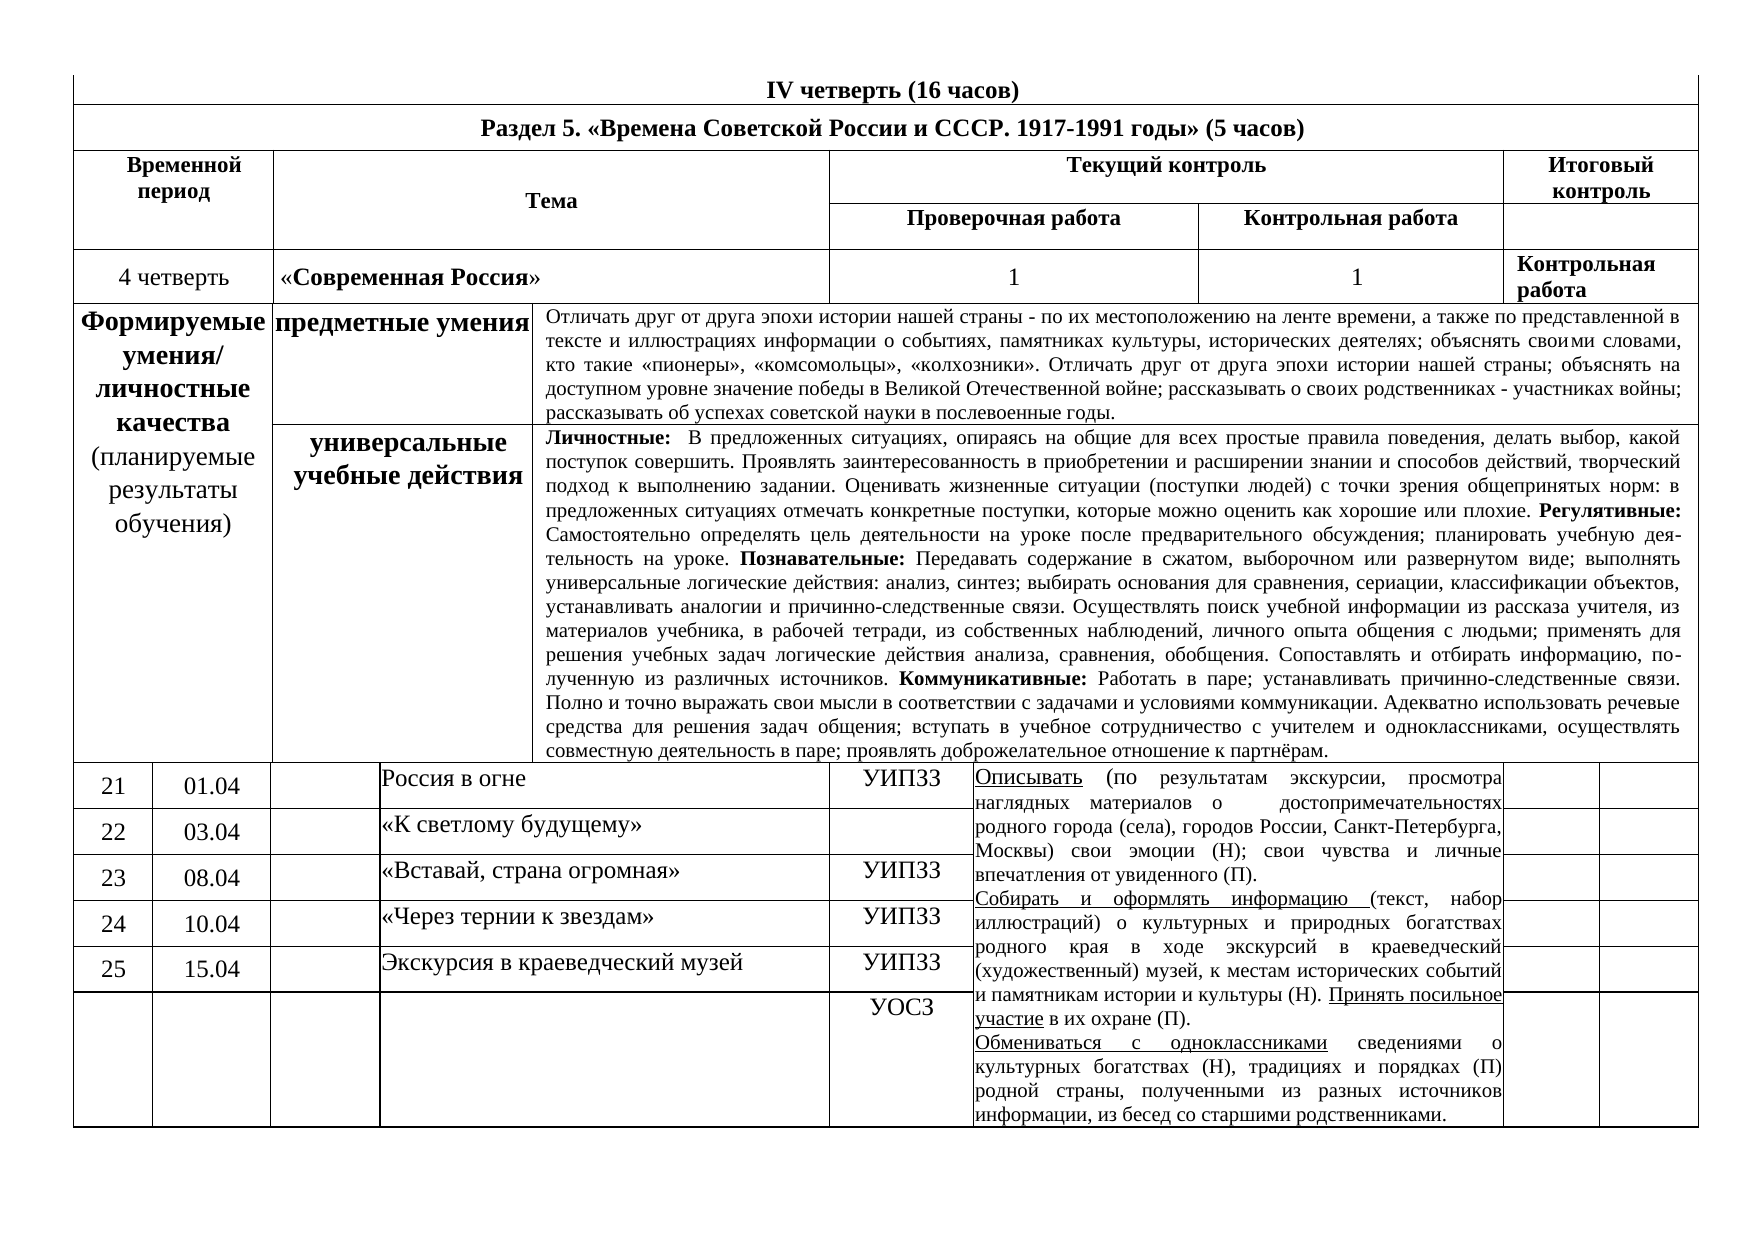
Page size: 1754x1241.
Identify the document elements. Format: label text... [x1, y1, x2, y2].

table_cell Временной период [74, 151, 273, 249]
table_cell [1504, 993, 1599, 1126]
table_cell [830, 809, 973, 854]
table_cell [271, 855, 379, 900]
table_cell УИПЗЗ [830, 947, 973, 991]
table_cell [1600, 993, 1698, 1126]
table_cell [271, 901, 379, 946]
table_cell [74, 993, 152, 1126]
table_cell [1504, 204, 1698, 249]
table_cell «Вставай, страна огромная» [381, 855, 829, 900]
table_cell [74, 75, 1698, 104]
table_cell Экскурсия в краеведческий музей [381, 947, 829, 991]
table_cell [381, 993, 829, 1126]
table_cell 4 четверть [74, 250, 273, 303]
table_cell 25 [74, 947, 152, 991]
table_cell «Через тернии к звездам» [381, 901, 829, 946]
table_cell 21 [74, 763, 152, 808]
table_cell 22 [74, 809, 152, 854]
table_cell Контрольная работа [1504, 250, 1698, 303]
table_cell [153, 993, 270, 1126]
table_cell Описывать (по результатам экскурсии, просмотра наглядных материалов о достопримечательностях родного города (села), городов России, Санкт-Петербурга, Москвы) свои эмоции (Н); свои чувства и личные впечатления от увиденного (П). Собирать и оформлять информацию (текст, набор иллюстраций) о культурных и природных богатствах родного края в ходе экскурсий в краеведческий (художественный) музей, к местам исторических событий и памятникам истории и культуры (Н). Принять посильное участие в их охране (П). Обмениваться с одноклассниками сведениями о культурных богатствах (Н), традициях и порядках (П) родной страны, полученными из разных источников информации, из бесед со старшими родственниками. [974, 763, 1503, 1126]
table_cell [271, 763, 379, 808]
table_cell универсальные учебные действия [273, 425, 532, 762]
table_cell Итоговый контроль [1504, 151, 1698, 203]
table_cell [1504, 763, 1599, 808]
table_cell 01.04 [153, 763, 270, 808]
table_cell 10.04 [153, 901, 270, 946]
table_cell [1504, 809, 1599, 854]
table_cell Проверочная работа [830, 204, 1198, 249]
table_cell «К светлому будущему» [381, 809, 829, 854]
table_cell Тема [274, 151, 829, 249]
table_cell [1600, 763, 1698, 808]
table_cell Раздел 5. «Времена Советской России и СССР. 1917-1991 годы» (5 часов) [74, 105, 1698, 149]
table_cell 1 [1199, 250, 1503, 303]
table_cell Россия в огне [381, 763, 829, 808]
table_cell Отличать друг от друга эпохи истории нашей страны - по их местоположению на ленте времени, а также по представленной в тексте и иллюстрациях информации о событиях, памятниках культуры, исторических деятелях; объяснять своими словами, кто такие «пионеры», «комсомольцы», «колхозники». Отличать друг от друга эпохи истории нашей страны; объяснять на доступном уровне значение победы в Великой Отечественной войне; рассказывать о своих родственниках - участниках войны; рассказывать об успехах советской науки в послевоенные годы. [533, 304, 1698, 424]
table_cell Формируемые умения/ личностные качества (планируемые результаты обучения) [74, 304, 272, 762]
table_cell предметные умения [273, 304, 532, 424]
table_cell УОСЗ [830, 993, 973, 1126]
table_cell [1600, 809, 1698, 854]
table_cell 23 [74, 855, 152, 900]
table_cell 15.04 [153, 947, 270, 991]
table_cell [271, 809, 379, 854]
table_cell 1 [830, 250, 1198, 303]
table_cell [1504, 947, 1599, 991]
table_cell [271, 947, 379, 991]
table_cell [1600, 901, 1698, 946]
table_cell [1600, 947, 1698, 991]
table_cell Личностные: В предложенных ситуациях, опираясь на общие для всех простые правила поведения, делать выбор, какой поступок совершить. Проявлять заинтересованность в приобретении и расширении знании и способов действий, творческий подход к выполнению задании. Оценивать жизненные ситуации (поступки людей) с точки зрения общепринятых норм: в предложенных ситуациях отмечать конкретные поступки, которые можно оценить как хорошие или плохие. Регулятивные: Самостоятельно определять цель деятельности на уроке после предварительного обсуждения; планировать учебную деятельность на уроке. Познавательные: Передавать содержание в сжатом, выборочном или развернутом виде; выполнять универсальные логические действия: анализ, синтез; выбирать основания для сравнения, сериации, классификации объектов, устанавливать аналогии и причинно-следственные связи. Осуществлять поиск учебной информации из рассказа учителя, из материалов учебника, в рабочей тетради, из собственных наблюдений, личного опыта общения с людьми; применять для решения учебных задач логические действия анализа, сравнения, обобщения. Сопоставлять и отбирать информацию, полученную из различных источников. Коммуникативные: Работать в паре; устанавливать причинно-следственные связи. Полно и точно выражать свои мысли в соответствии с задачами и условиями коммуникации. Адекватно использовать речевые средства для решения задач общения; вступать в учебное сотрудничество с учителем и одноклассниками, осуществлять совместную деятельность в паре; проявлять доброжелательное отношение к партнёрам. [533, 425, 1698, 762]
table_cell Контрольная работа [1199, 204, 1503, 249]
table_cell 08.04 [153, 855, 270, 900]
table_cell 24 [74, 901, 152, 946]
table_cell Текущий контроль [830, 151, 1503, 203]
table_cell «Современная Россия» [274, 250, 829, 303]
table_cell УИПЗЗ [830, 855, 973, 900]
table_cell [1504, 855, 1599, 900]
table_cell УИПЗЗ [830, 901, 973, 946]
table_cell [1600, 855, 1698, 900]
table_cell [1504, 901, 1599, 946]
table_cell [271, 993, 379, 1126]
table_cell 03.04 [153, 809, 270, 854]
table_cell УИПЗЗ [830, 763, 973, 808]
